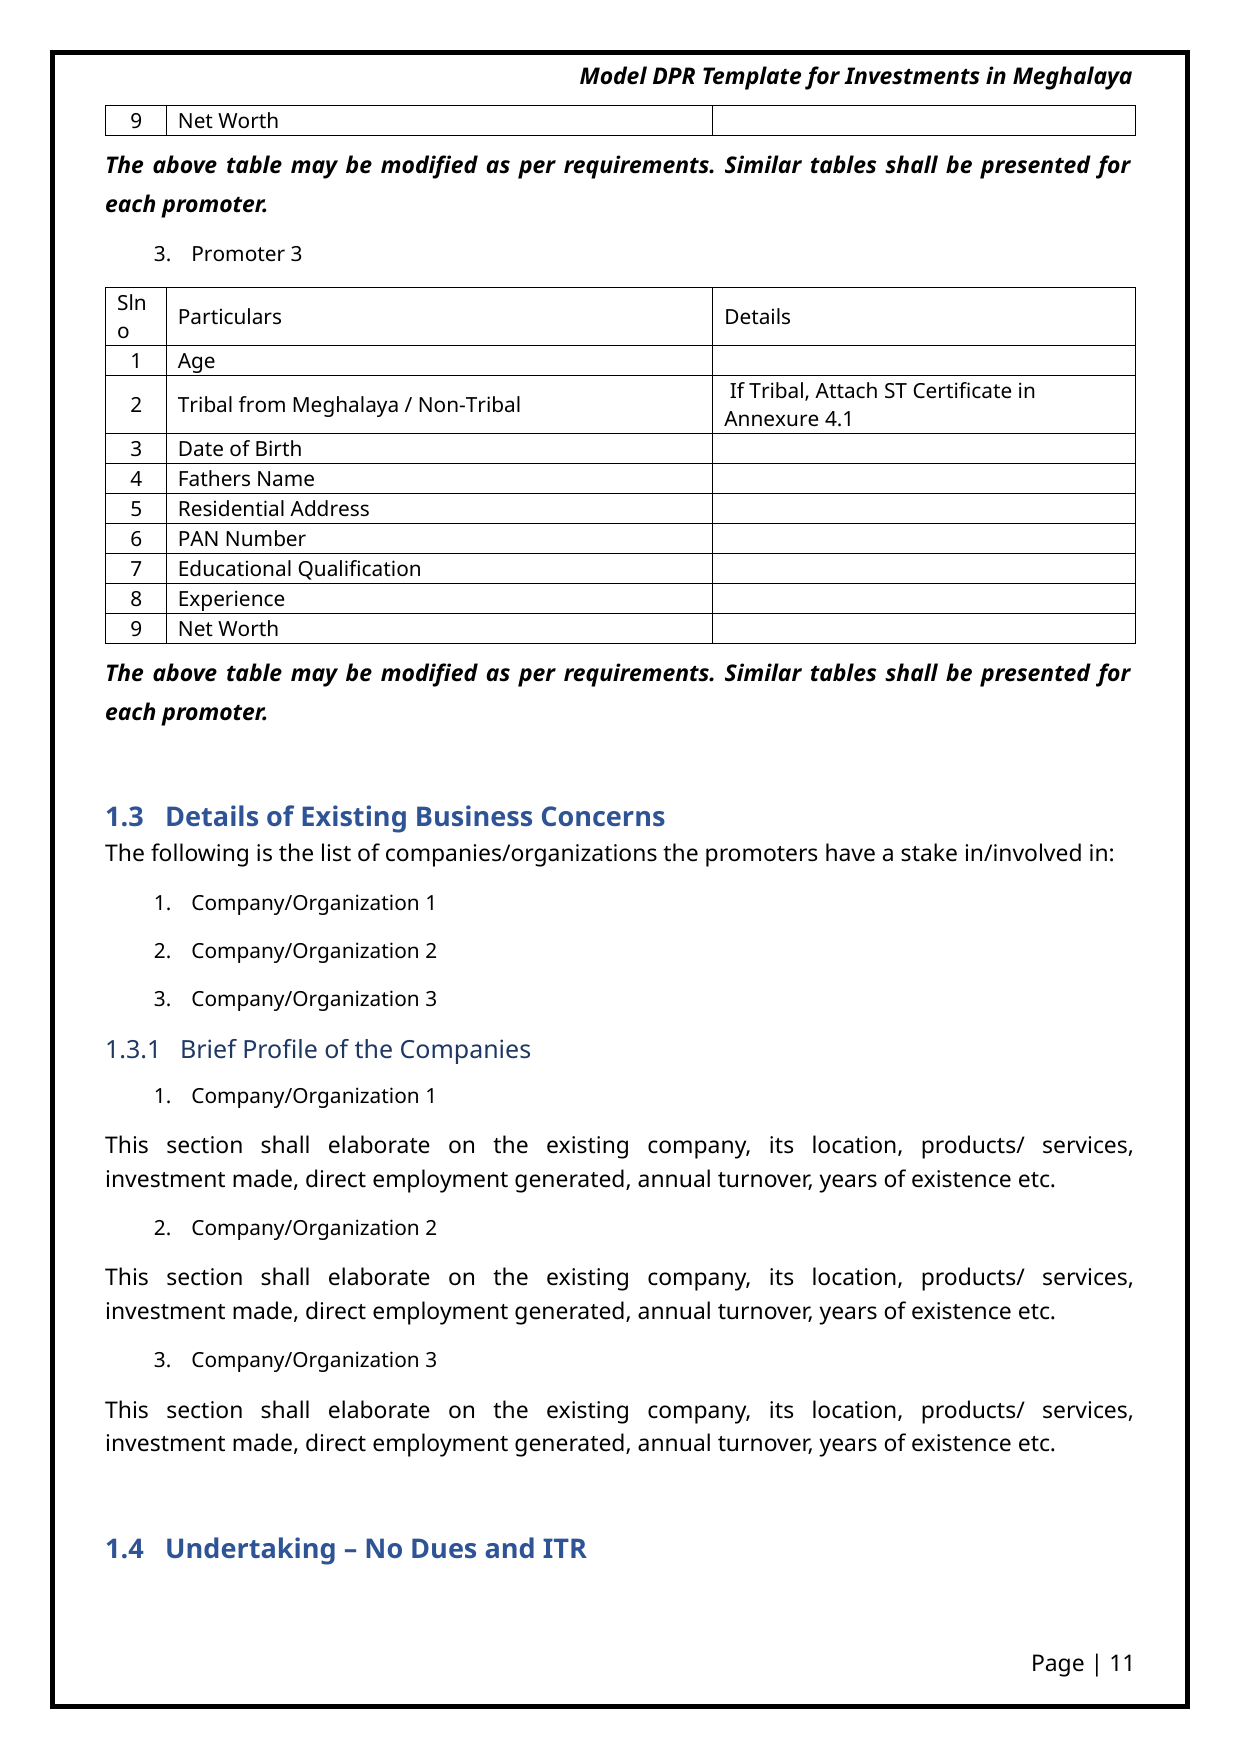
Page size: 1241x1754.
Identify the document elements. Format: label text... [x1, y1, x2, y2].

text This section shall elaborate on the existing company, its location, products/ services, investment made, direct employment generated, annual turnover, years of existence etc. [105, 1129, 1135, 1194]
table_header Slno [106, 288, 166, 345]
text This section shall elaborate on the existing company, its location, products/ services, investment made, direct employment generated, annual turnover, years of existence etc. [105, 1261, 1135, 1326]
table_cell Educational Qualification [167, 554, 712, 583]
table_cell Net Worth [167, 614, 712, 643]
table_header Details [713, 288, 1135, 345]
table_cell Tribal from Meghalaya / Non-Tribal [167, 376, 712, 433]
table_cell 6 [106, 524, 166, 553]
table_cell Experience [167, 584, 712, 613]
subtitle Details of Existing Business Concerns [105, 798, 1135, 834]
text This section shall elaborate on the existing company, its location, products/ services, investment made, direct employment generated, annual turnover, years of existence etc. [105, 1393, 1135, 1458]
subtitle Brief Profile of the Companies [105, 1032, 1135, 1066]
list Company/Organization 2 [154, 936, 1135, 964]
table_cell [713, 434, 1135, 463]
text The above table may be modified as per requirements. Similar tables shall be presented for each promoter. [105, 657, 1135, 727]
table_cell 5 [106, 494, 166, 523]
table_cell PAN Number [167, 524, 712, 553]
subtitle Undertaking – No Dues and ITR [105, 1529, 1135, 1566]
table_cell 9 [106, 614, 166, 643]
table_cell [713, 106, 1135, 135]
table_cell [713, 584, 1135, 613]
table_cell 7 [106, 554, 166, 583]
table_cell 2 [106, 376, 166, 433]
list Company/Organization 3 [154, 1346, 1135, 1374]
table_cell 4 [106, 464, 166, 493]
table_cell 1 [106, 346, 166, 375]
table_cell [713, 346, 1135, 375]
list Company/Organization 1 [154, 1081, 1135, 1109]
text The following is the list of companies/organizations the promoters have a stake in/involved in: [105, 837, 1135, 869]
table_cell Residential Address [167, 494, 712, 523]
table_cell 3 [106, 434, 166, 463]
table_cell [713, 376, 1135, 433]
table_cell [713, 614, 1135, 643]
table_header Particulars [167, 288, 712, 345]
list Promoter 3 [154, 239, 1135, 268]
table_cell Net Worth [167, 106, 712, 135]
table_cell Age [167, 346, 712, 375]
table_cell [713, 554, 1135, 583]
table_cell 9 [106, 106, 166, 135]
text The above table may be modified as per requirements. Similar tables shall be presented for each promoter. [105, 148, 1135, 219]
table_cell Fathers Name [167, 464, 712, 493]
list Company/Organization 1 [154, 888, 1135, 916]
list Company/Organization 2 [154, 1213, 1135, 1242]
table_cell [713, 464, 1135, 493]
table_cell [713, 524, 1135, 553]
table_cell Date of Birth [167, 434, 712, 463]
table_cell 8 [106, 584, 166, 613]
list Company/Organization 3 [154, 984, 1135, 1012]
table_cell [713, 494, 1135, 523]
